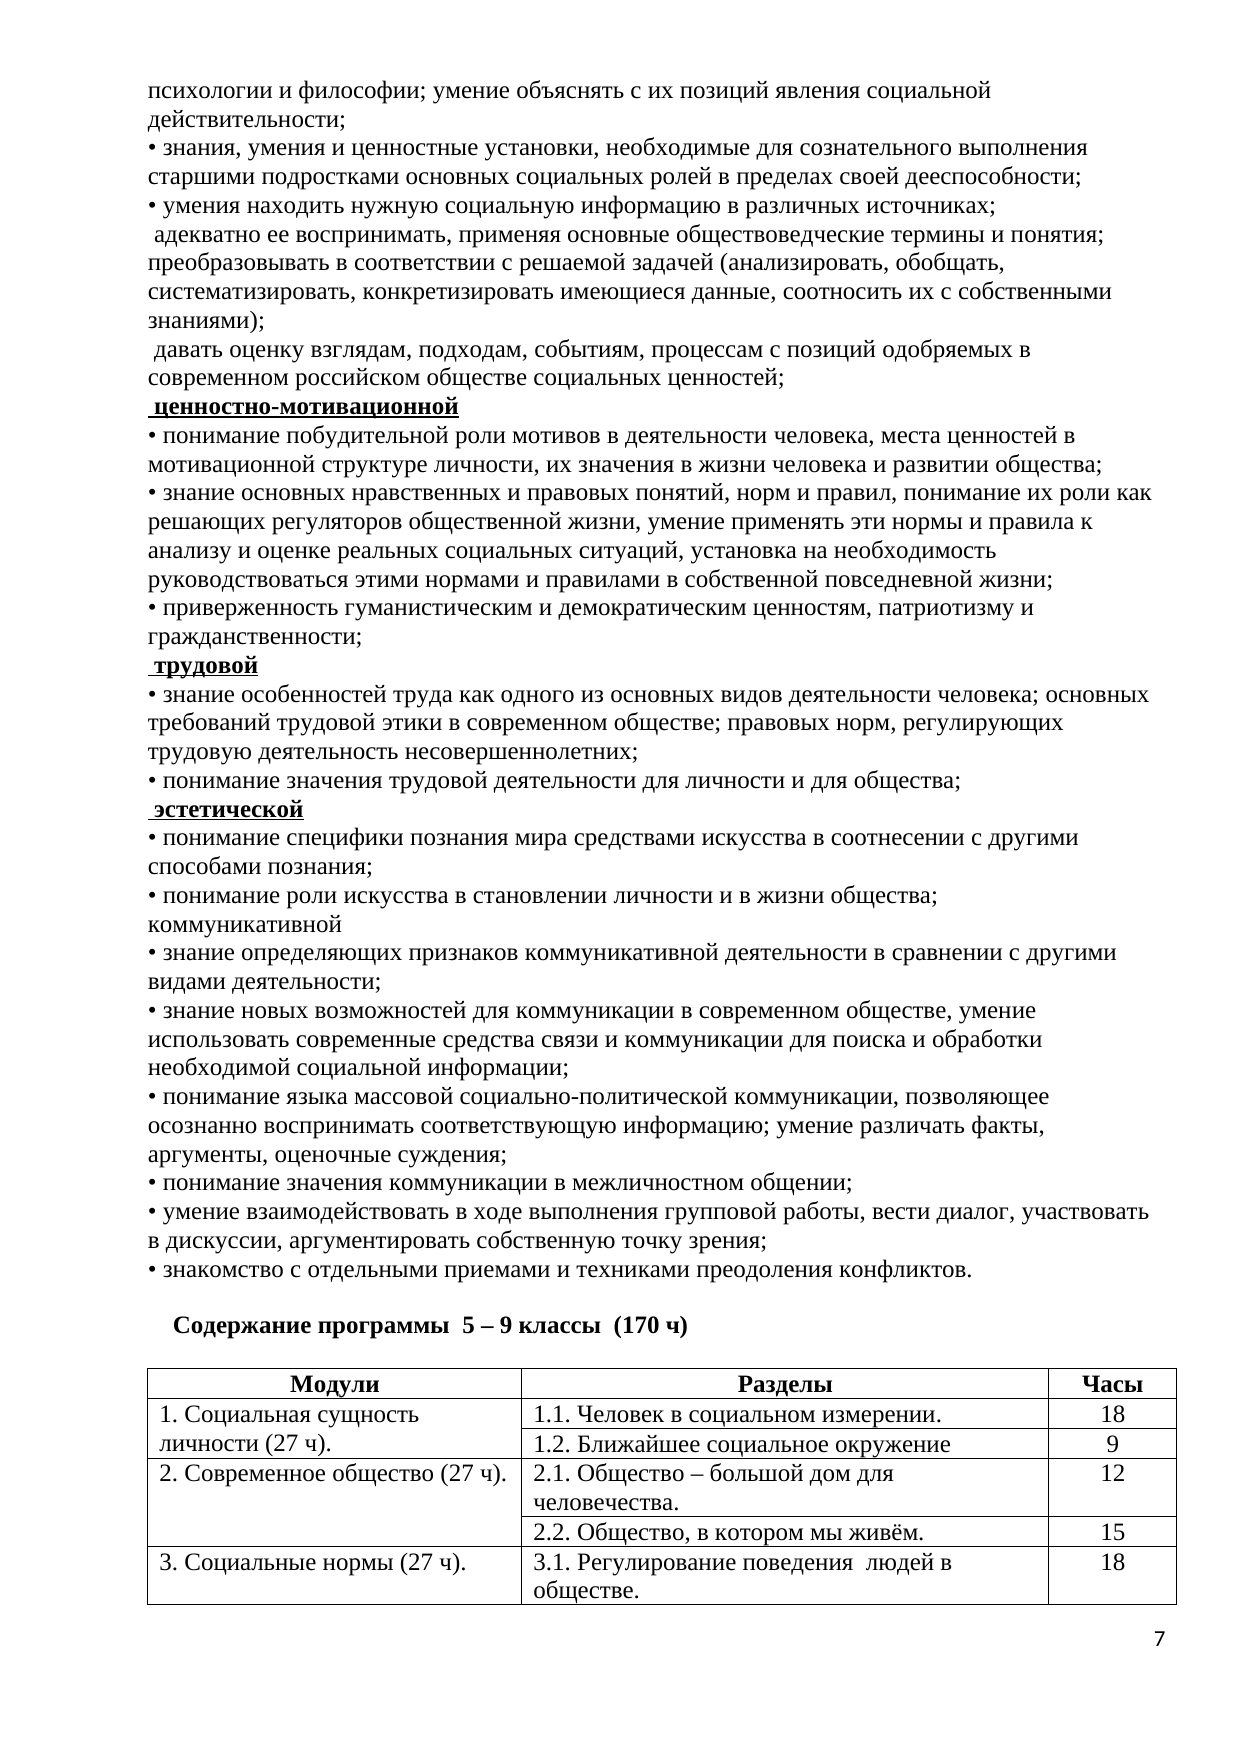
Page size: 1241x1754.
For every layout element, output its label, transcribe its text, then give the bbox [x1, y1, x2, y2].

table_cell 1.2. Ближайшее социальное окружение [522, 1429, 1048, 1457]
table_cell 18 [1049, 1547, 1176, 1604]
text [148, 75, 1165, 219]
table_header Часы [1049, 1369, 1176, 1398]
table_cell 9 [1049, 1429, 1176, 1457]
text давать оценку взглядам, подходам, событиям, процессам с позиций одобряемых в современном российском обществе социальных ценностей; ценностно-мотивационной • понимание побудительной роли мотивов в деятельности человека, места ценностей в мотивационной структуре личности, их значения в жизни человека и развитии общества; • знание основных нравственных и правовых понятий, норм и правил, понимание их роли как решающих регуляторов общественной жизни, умение применять эти нормы и правила к анализу и оценке реальных социальных ситуаций, установка на необходимость руководствоваться этими нормами и правилами в собственной повседневной жизни; • приверженность гуманистическим и демократическим ценностям, патриотизму и гражданственности; трудовой • знание особенностей труда как одного из основных видов деятельности человека; основных требований трудовой этики в современном обществе; правовых норм, регулирующих трудовую деятельность несовершеннолетних; • понимание значения трудовой деятельности для личности и для общества; эстетической • понимание специфики познания мира средствами искусства в соотнесении с другими способами познания; • понимание роли искусства в становлении личности и в жизни общества; коммуникативной • знание определяющих признаков коммуникативной деятельности в сравнении с другими видами деятельности; • знание новых возможностей для коммуникации в современном обществе, умение использовать современные средства связи и коммуникации для поиска и обработки необходимой социальной информации; • понимание языка массовой социально-политической коммуникации, позволяющее осознанно воспринимать соответствующую информацию; умение различать факты, аргументы, оценочные суждения; • понимание значения коммуникации в межличностном общении; • умение взаимодействовать в ходе выполнения групповой работы, вести диалог, участвовать в дискуссии, аргументировать собственную точку зрения; • знакомство с отдельными приемами и техниками преодоления конфликтов. [148, 334, 1165, 1282]
table_header Модули [148, 1369, 521, 1398]
table_cell 2.1. Общество – большой дом для человечества. [522, 1459, 1048, 1516]
text адекватно ее воспринимать, применяя основные обществоведческие термины и понятия; преобразовывать в соответствии с решаемой задачей (анализировать, обобщать, систематизировать, конкретизировать имеющиеся данные, соотносить их с собственными знаниями); [148, 219, 1165, 334]
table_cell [148, 1547, 521, 1604]
table_cell 18 [1049, 1399, 1176, 1428]
text Содержание программы 5 – 9 классы (170 ч) [148, 1311, 1165, 1339]
table_cell 15 [1049, 1517, 1176, 1546]
table_cell 3.1. Регулирование поведения людей в обществе. [522, 1547, 1048, 1604]
table_cell 1.1. Человек в социальном измерении. [522, 1399, 1048, 1428]
table_cell 1. Социальная сущность личности (27 ч). [148, 1399, 521, 1457]
table_cell 2. Современное общество (27 ч). [148, 1459, 521, 1546]
table_cell 12 [1049, 1459, 1176, 1516]
table_header Разделы [522, 1369, 1048, 1398]
table_cell 2.2. Общество, в котором мы живём. [522, 1517, 1048, 1546]
